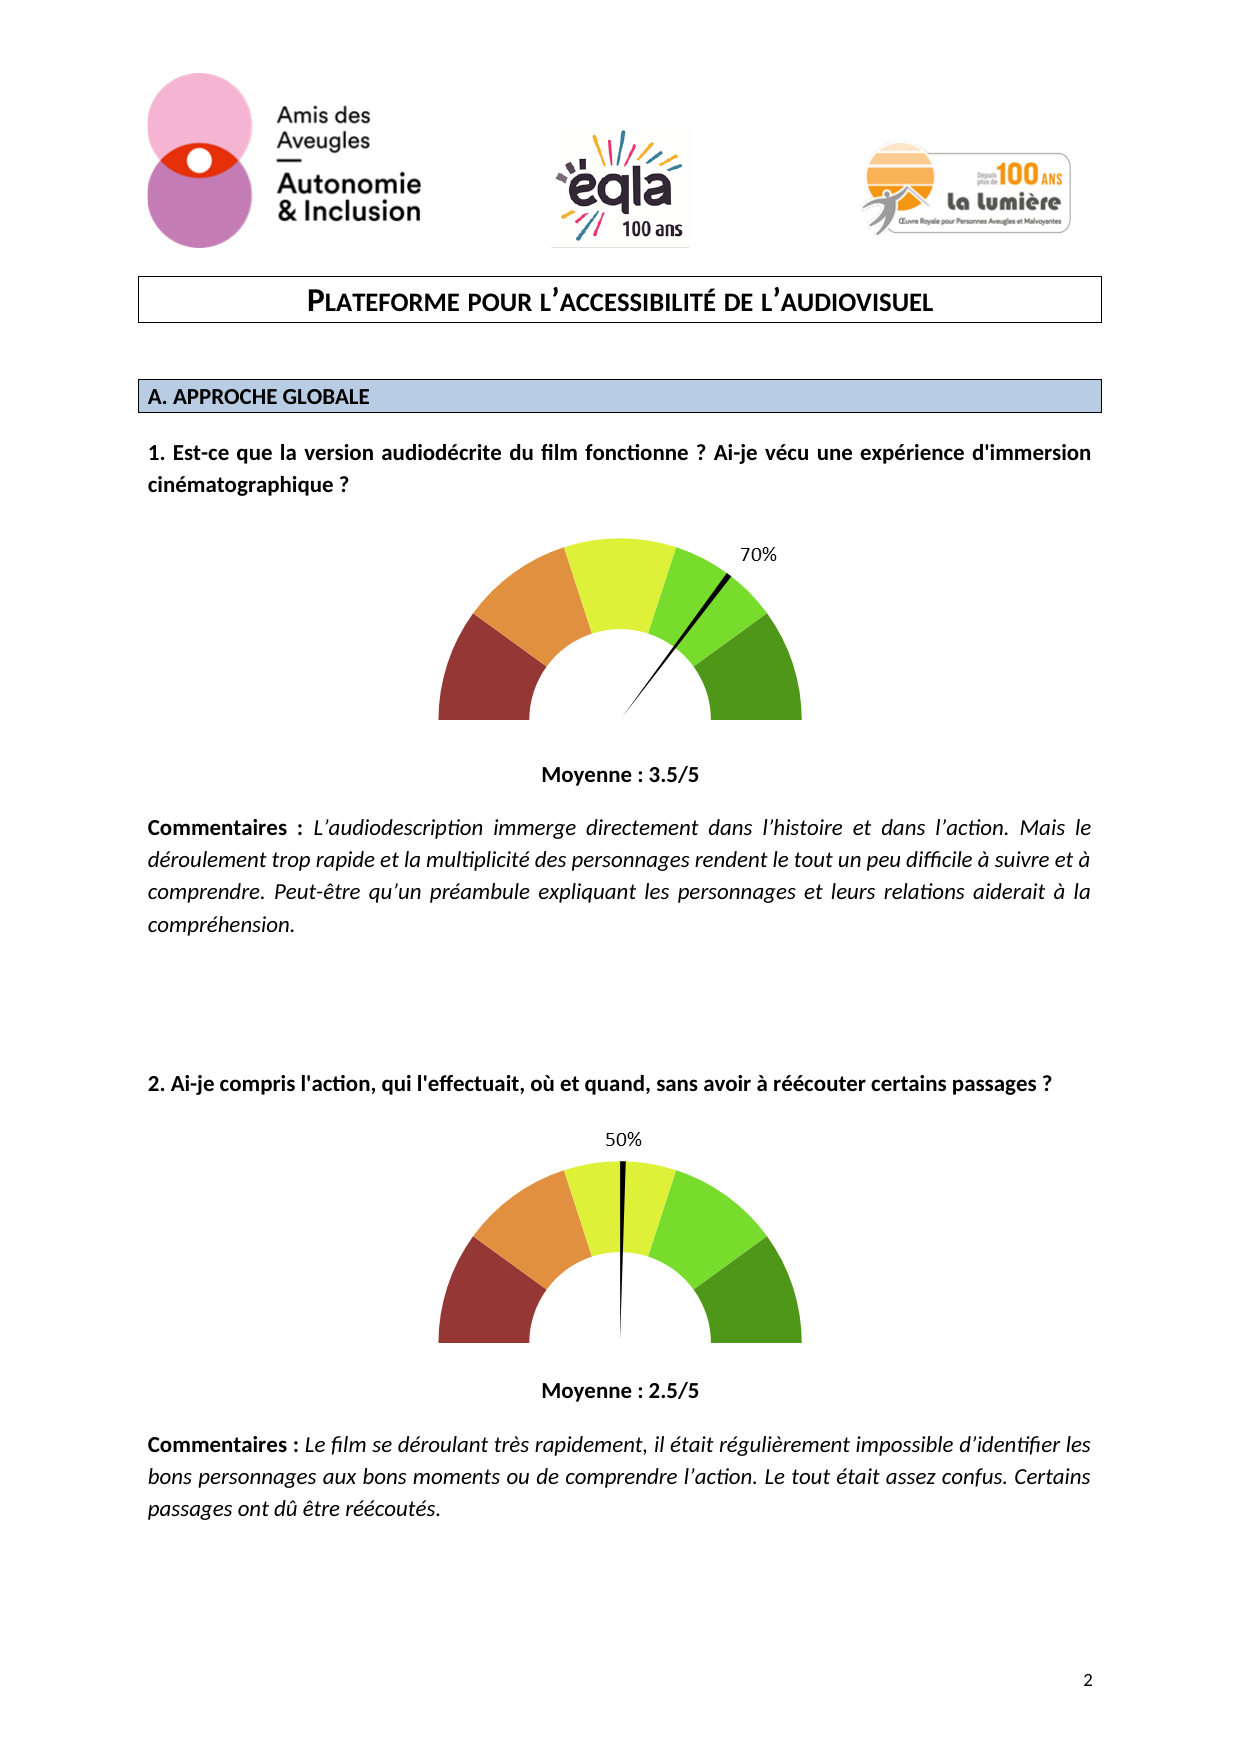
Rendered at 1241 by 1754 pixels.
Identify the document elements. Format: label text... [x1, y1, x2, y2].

text Moyenne : 3.5/5 [148, 760, 1092, 788]
text 2. Ai-je compris l'action, qui l'effectuait, où et quand, sans avoir à réécouter certains passages ? [148, 1069, 1092, 1097]
picture [551, 125, 690, 248]
text 1. Est-ce que la version audiodécrite du film fonctionne ? Ai-je vécu une expérience d'immersion cinématographique ? [148, 438, 1092, 498]
text Commentaires : Le film se déroulant très rapidement, il était régulièrement impossible d’identifier les bons personnages aux bons moments ou de comprendre l’action. Le tout était assez confus. Certains passages ont dû être réécoutés. [148, 1430, 1092, 1522]
text Moyenne : 2.5/5 [148, 1377, 1092, 1405]
picture [261, 1121, 980, 1352]
picture [147, 73, 421, 248]
text Commentaires : L’audiodescription immerge directement dans l’histoire et dans l’action. Mais le déroulement trop rapide et la multiplicité des personnages rendent le tout un peu difficile à suivre et à comprendre. Peut-être qu’un préambule expliquant les personnages et leurs relations aiderait à la compréhension. [148, 813, 1092, 938]
text A. Approche globale [139, 380, 1101, 412]
picture [261, 523, 980, 736]
picture [837, 131, 1093, 248]
